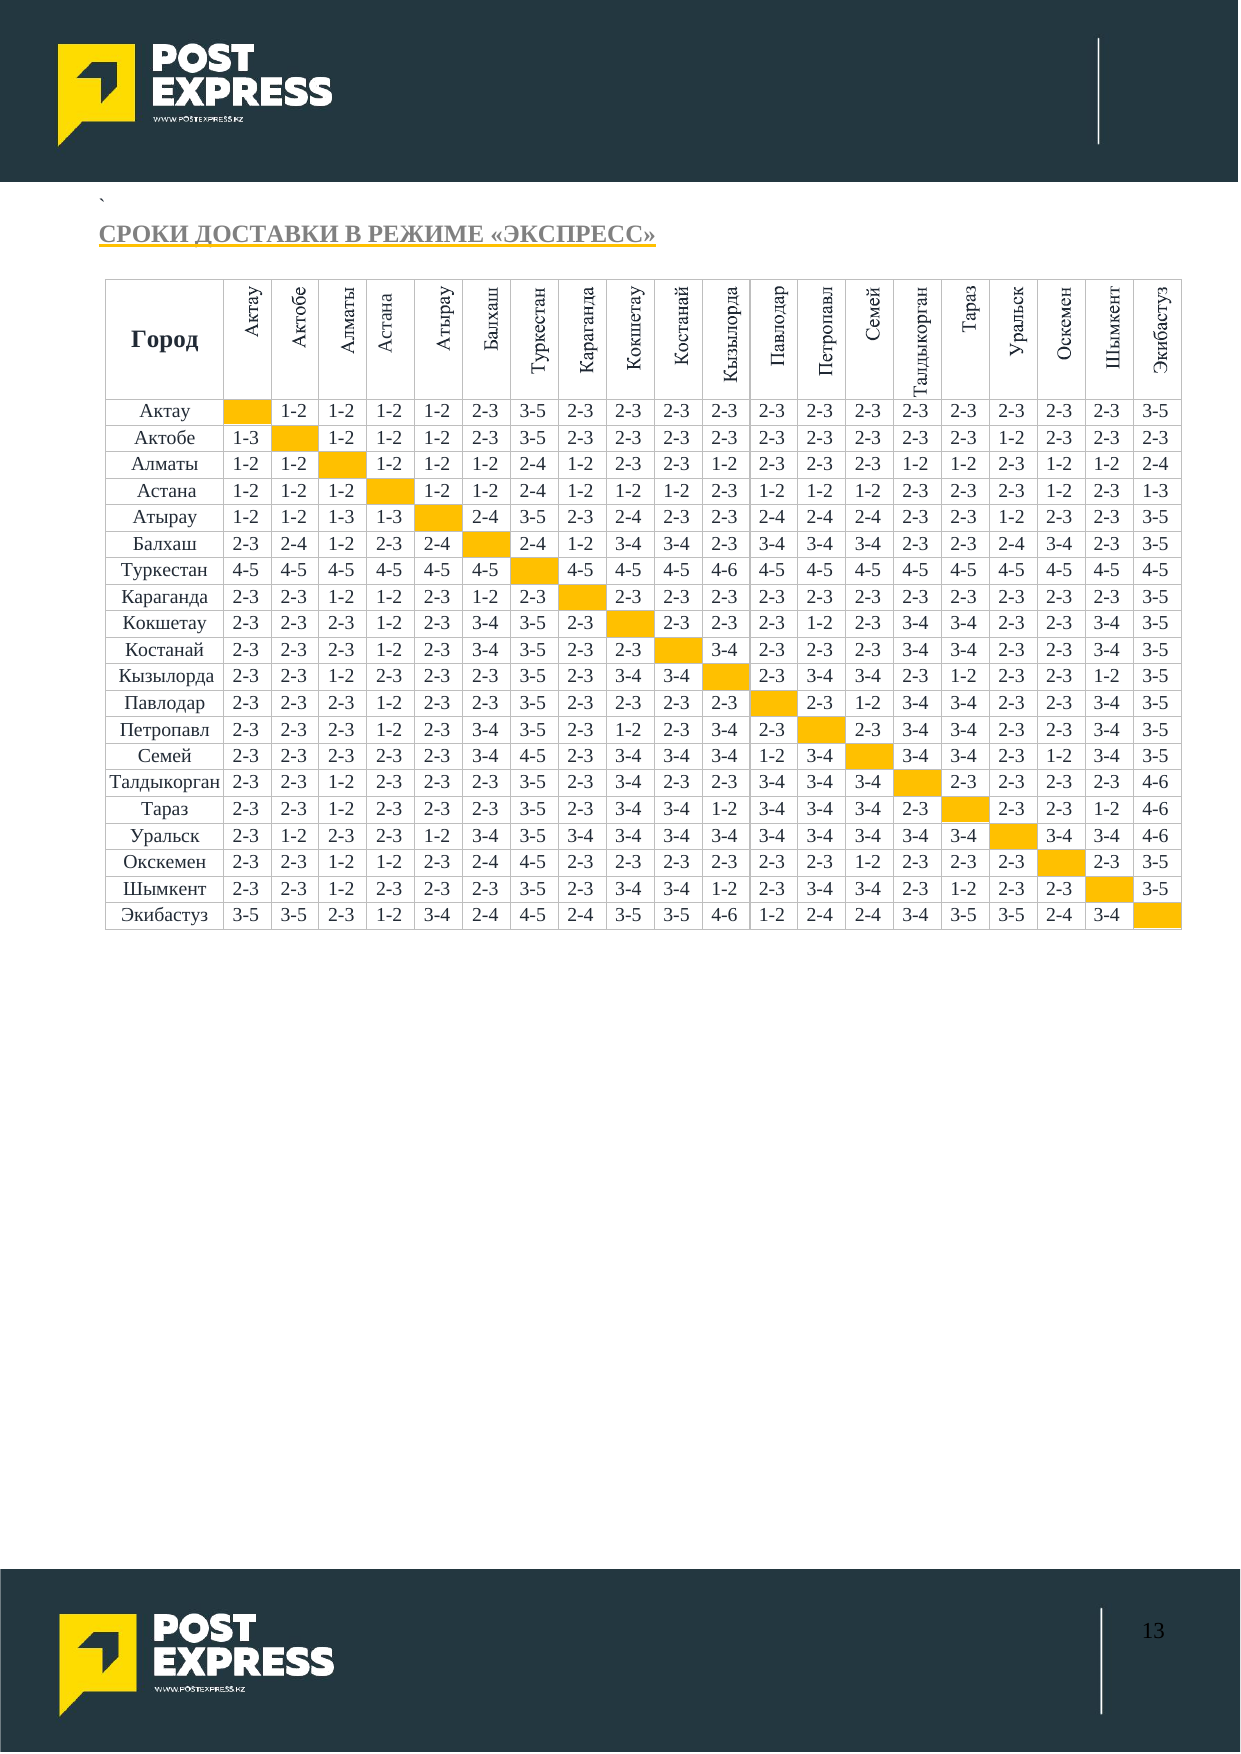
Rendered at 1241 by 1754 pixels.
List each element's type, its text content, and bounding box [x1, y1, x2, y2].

table_cell [942, 797, 989, 822]
table_cell 2-3 [990, 877, 1037, 902]
table_cell 2-3 [655, 426, 702, 451]
table_cell 2-3 [990, 717, 1037, 743]
table_cell [559, 585, 606, 610]
table_header Город [106, 280, 223, 398]
table_cell 2-3 [894, 400, 941, 424]
table_cell 1-2 [415, 452, 462, 478]
table_cell 2-3 [1038, 426, 1085, 451]
table_cell 3-4 [607, 770, 654, 796]
table_cell 2-3 [703, 400, 749, 424]
table_cell 1-2 [272, 400, 318, 424]
table_cell 2-3 [224, 585, 271, 610]
table_cell 3-4 [798, 744, 845, 769]
table_cell 2-3 [559, 691, 606, 716]
table_cell 1-3 [224, 426, 271, 451]
table_cell 3-4 [607, 877, 654, 902]
table_cell 4-6 [703, 903, 749, 928]
table_cell [607, 611, 654, 637]
table_cell 1-2 [319, 850, 366, 876]
table_cell 3-4 [942, 638, 989, 663]
table_cell 2-3 [272, 797, 318, 822]
table_cell 3-4 [1086, 611, 1133, 637]
table_cell 3-4 [655, 532, 702, 557]
table_cell 2-3 [463, 797, 510, 822]
table_cell 2-3 [1086, 505, 1133, 531]
table_cell 3-4 [942, 824, 989, 849]
table_cell Караганда [106, 585, 223, 610]
table_header [655, 280, 702, 398]
subtitle СРОКИ ДОСТАВКИ В РЕЖИМЕ «ЭКСПРЕСС» [98, 219, 1205, 248]
table_cell 2-3 [990, 691, 1037, 716]
table_cell 1-2 [319, 585, 366, 610]
table_cell 2-3 [272, 691, 318, 716]
table_cell 3-4 [894, 717, 941, 743]
table_cell 4-5 [463, 558, 510, 584]
table_cell 2-3 [703, 505, 749, 531]
table_cell [703, 664, 749, 690]
table_cell 2-3 [415, 638, 462, 663]
table_cell 2-3 [224, 744, 271, 769]
table_header [559, 280, 606, 398]
table_cell 2-3 [1038, 877, 1085, 902]
table_cell 2-3 [224, 691, 271, 716]
table_cell 1-2 [990, 505, 1037, 531]
table_cell 3-5 [1134, 532, 1181, 557]
table_cell 3-4 [655, 664, 702, 690]
table_cell 1-3 [319, 505, 366, 531]
table_cell 2-3 [942, 479, 989, 504]
table_cell 2-3 [751, 585, 797, 610]
table_cell 2-3 [559, 611, 606, 637]
table_cell 4-6 [1134, 797, 1181, 822]
table_cell Атырау [106, 505, 223, 531]
table_cell 2-3 [1086, 479, 1133, 504]
table_cell 3-4 [846, 770, 893, 796]
table_cell 3-5 [511, 426, 558, 451]
table_cell 2-3 [846, 426, 893, 451]
table_cell 3-4 [846, 824, 893, 849]
table_cell 2-4 [607, 505, 654, 531]
table_header [846, 280, 893, 398]
table_header [942, 280, 989, 398]
table_cell 1-2 [894, 452, 941, 478]
table_cell 3-4 [1038, 532, 1085, 557]
table_cell 2-3 [559, 426, 606, 451]
table_cell 2-3 [1038, 611, 1085, 637]
table_cell 4-5 [846, 558, 893, 584]
table_cell 3-5 [1134, 585, 1181, 610]
table_cell 3-5 [511, 824, 558, 849]
table_cell [751, 691, 797, 716]
table_cell 2-3 [1038, 664, 1085, 690]
table_cell 1-2 [415, 824, 462, 849]
table_cell 3-5 [272, 903, 318, 928]
table_cell 2-3 [990, 611, 1037, 637]
table_header [1038, 280, 1085, 398]
table_cell 2-3 [319, 638, 366, 663]
table_cell 2-4 [1038, 903, 1085, 928]
table_cell 2-3 [272, 638, 318, 663]
table_header [415, 280, 462, 398]
table_cell 2-3 [367, 877, 414, 902]
table_cell 3-4 [894, 691, 941, 716]
table_cell 2-3 [367, 824, 414, 849]
table_cell Туркестан [106, 558, 223, 584]
table_cell 2-3 [990, 452, 1037, 478]
table_cell 1-2 [798, 479, 845, 504]
table_cell 3-5 [607, 903, 654, 928]
table_cell 4-6 [703, 558, 749, 584]
table_cell [1086, 877, 1133, 902]
table_cell 1-2 [703, 877, 749, 902]
table_cell 1-2 [703, 797, 749, 822]
table_cell 1-2 [224, 479, 271, 504]
table_cell 2-3 [990, 770, 1037, 796]
table_cell 3-4 [798, 532, 845, 557]
table_cell 2-3 [751, 638, 797, 663]
table_cell 1-2 [272, 505, 318, 531]
table_header [894, 280, 941, 398]
table_cell 1-2 [559, 479, 606, 504]
table_cell 2-3 [990, 664, 1037, 690]
table_cell [798, 717, 845, 743]
table_cell 2-4 [798, 903, 845, 928]
table_cell 1-2 [319, 400, 366, 424]
table_cell 1-2 [463, 479, 510, 504]
table_cell 2-3 [224, 850, 271, 876]
table_cell 2-3 [1038, 797, 1085, 822]
table_cell Шымкент [106, 877, 223, 902]
table_cell 2-3 [655, 505, 702, 531]
table_cell 2-3 [751, 452, 797, 478]
table_cell 2-3 [559, 877, 606, 902]
table_cell 3-4 [1038, 824, 1085, 849]
table_cell 2-3 [319, 744, 366, 769]
table_cell 2-3 [607, 452, 654, 478]
table_cell 3-4 [655, 877, 702, 902]
table_cell Экибастуз [106, 903, 223, 928]
table_cell 1-2 [367, 400, 414, 424]
table_header [463, 280, 510, 398]
table_cell 2-3 [272, 877, 318, 902]
table_header [751, 280, 797, 398]
table_cell 2-3 [655, 850, 702, 876]
table_cell 2-3 [942, 400, 989, 424]
table_cell 1-2 [1038, 452, 1085, 478]
table_cell [319, 452, 366, 478]
table_cell 1-2 [415, 479, 462, 504]
table_cell 4-5 [367, 558, 414, 584]
table_cell 4-5 [415, 558, 462, 584]
table_cell 2-3 [319, 824, 366, 849]
table_cell [415, 505, 462, 531]
table_cell 3-5 [1134, 744, 1181, 769]
table_cell 3-5 [1134, 611, 1181, 637]
table_cell 2-3 [655, 452, 702, 478]
table_cell 3-4 [703, 638, 749, 663]
table_cell 2-3 [703, 850, 749, 876]
table_cell 1-2 [367, 426, 414, 451]
table_cell 2-3 [846, 452, 893, 478]
table_cell 2-3 [367, 532, 414, 557]
table_cell 2-3 [272, 850, 318, 876]
table_cell 2-3 [415, 877, 462, 902]
table_cell 2-3 [511, 585, 558, 610]
table_cell 2-3 [463, 770, 510, 796]
table_cell 2-4 [463, 850, 510, 876]
table_cell 2-3 [990, 744, 1037, 769]
table_cell 2-3 [942, 505, 989, 531]
table_cell 2-3 [224, 770, 271, 796]
table_cell 3-5 [1134, 505, 1181, 531]
table_cell 2-3 [463, 877, 510, 902]
table_cell 2-3 [367, 797, 414, 822]
table_cell 1-2 [751, 744, 797, 769]
table_cell 1-2 [559, 452, 606, 478]
table_cell 2-3 [272, 585, 318, 610]
table_cell 2-3 [751, 426, 797, 451]
table_cell 2-3 [751, 717, 797, 743]
table_cell 2-4 [463, 505, 510, 531]
table_cell 1-2 [272, 824, 318, 849]
table_cell 3-4 [846, 532, 893, 557]
table_cell 1-2 [846, 479, 893, 504]
table_cell 4-5 [1134, 558, 1181, 584]
table_cell 4-5 [607, 558, 654, 584]
table_cell [272, 426, 318, 451]
table_cell 2-3 [367, 664, 414, 690]
table_cell 2-4 [798, 505, 845, 531]
table_cell 2-3 [942, 770, 989, 796]
table_header [511, 280, 558, 398]
table_cell 2-3 [894, 664, 941, 690]
table_cell 2-4 [846, 505, 893, 531]
table_cell 2-3 [894, 532, 941, 557]
table_cell 2-3 [224, 797, 271, 822]
table_cell 1-2 [319, 426, 366, 451]
table_cell 2-3 [703, 426, 749, 451]
table_cell 3-5 [511, 797, 558, 822]
table_cell Алматы [106, 452, 223, 478]
table_cell 2-3 [559, 400, 606, 424]
table_cell 2-3 [272, 664, 318, 690]
table_cell 4-5 [319, 558, 366, 584]
table_cell 2-3 [224, 638, 271, 663]
table_cell 3-4 [894, 611, 941, 637]
table_cell 2-3 [607, 400, 654, 424]
table_cell Окскемен [106, 850, 223, 876]
table_cell 4-5 [942, 558, 989, 584]
table_cell Семей [106, 744, 223, 769]
table_cell 3-4 [942, 691, 989, 716]
table_cell 2-3 [607, 638, 654, 663]
table_cell 3-4 [751, 770, 797, 796]
table_cell Кызылорда [106, 664, 223, 690]
table_cell 3-4 [607, 532, 654, 557]
table_cell 3-4 [655, 744, 702, 769]
table_cell 1-2 [367, 452, 414, 478]
table_cell Кокшетау [106, 611, 223, 637]
table_cell 2-3 [703, 770, 749, 796]
table_cell 2-3 [846, 611, 893, 637]
table_cell 3-4 [846, 797, 893, 822]
table_cell 1-2 [319, 877, 366, 902]
table_cell 1-2 [1038, 479, 1085, 504]
table_cell 2-3 [415, 744, 462, 769]
table_cell 3-4 [463, 824, 510, 849]
table_cell 2-3 [846, 638, 893, 663]
table_cell 3-4 [798, 824, 845, 849]
table_cell 2-3 [1086, 585, 1133, 610]
table_cell 2-3 [798, 426, 845, 451]
table_cell 4-5 [894, 558, 941, 584]
table_cell 2-3 [272, 717, 318, 743]
table_cell 3-4 [942, 611, 989, 637]
table_cell 1-2 [942, 664, 989, 690]
table_cell 1-2 [1086, 664, 1133, 690]
table_cell 2-3 [751, 850, 797, 876]
table_cell 3-4 [751, 797, 797, 822]
table_cell 1-2 [463, 452, 510, 478]
table_cell 3-4 [894, 744, 941, 769]
table_cell Уральск [106, 824, 223, 849]
table_cell 3-4 [894, 638, 941, 663]
picture [0, 0, 1238, 182]
table_cell 2-3 [224, 824, 271, 849]
table_cell 1-2 [655, 479, 702, 504]
table_cell 1-3 [367, 505, 414, 531]
table_cell 2-3 [655, 770, 702, 796]
table_cell 2-3 [894, 426, 941, 451]
table_cell 3-4 [655, 797, 702, 822]
table_cell 3-4 [703, 717, 749, 743]
table_cell 2-3 [1086, 532, 1133, 557]
table_cell 3-5 [511, 877, 558, 902]
table_cell 2-3 [463, 691, 510, 716]
table_cell 2-3 [942, 850, 989, 876]
table_cell 3-4 [607, 797, 654, 822]
table_cell 2-3 [463, 400, 510, 424]
table_cell 1-2 [367, 611, 414, 637]
table_cell 2-3 [415, 770, 462, 796]
table_cell 3-5 [1134, 717, 1181, 743]
table_cell 2-3 [319, 903, 366, 928]
table_cell 3-5 [1134, 638, 1181, 663]
table_cell 2-3 [990, 797, 1037, 822]
table_cell Петропавл [106, 717, 223, 743]
table_cell 2-4 [751, 505, 797, 531]
table_cell 1-2 [367, 717, 414, 743]
table_cell 2-3 [415, 717, 462, 743]
table_cell 2-3 [1086, 426, 1133, 451]
table_cell 2-3 [798, 638, 845, 663]
table_cell 1-2 [415, 426, 462, 451]
table_cell 2-3 [559, 717, 606, 743]
table_cell 2-3 [703, 691, 749, 716]
table_cell 2-3 [607, 585, 654, 610]
table_cell 3-5 [511, 638, 558, 663]
table_cell 2-3 [894, 797, 941, 822]
table_cell 1-2 [798, 611, 845, 637]
table_cell 2-3 [798, 850, 845, 876]
table_cell 2-4 [511, 532, 558, 557]
table_cell 3-5 [511, 611, 558, 637]
table_cell 2-3 [1038, 505, 1085, 531]
table_cell 2-3 [463, 426, 510, 451]
table_cell 3-4 [751, 824, 797, 849]
table_cell 3-5 [511, 664, 558, 690]
table_cell 2-4 [511, 452, 558, 478]
table_cell 3-4 [559, 824, 606, 849]
table_cell 2-3 [1086, 770, 1133, 796]
table_cell 3-4 [607, 744, 654, 769]
table_cell 3-4 [894, 903, 941, 928]
table_cell 2-3 [990, 638, 1037, 663]
table_cell 3-4 [846, 877, 893, 902]
table_header [703, 280, 749, 398]
table_cell 2-3 [798, 585, 845, 610]
table_cell 2-3 [415, 691, 462, 716]
table_cell 2-3 [894, 505, 941, 531]
table_cell 2-3 [607, 691, 654, 716]
table_cell 2-3 [894, 585, 941, 610]
table_cell 2-3 [1086, 850, 1133, 876]
table_cell 3-5 [942, 903, 989, 928]
table_cell 3-5 [1134, 400, 1181, 424]
table_cell 1-2 [703, 452, 749, 478]
table_cell [1134, 903, 1181, 928]
table_cell 4-5 [511, 850, 558, 876]
table_cell 3-4 [655, 824, 702, 849]
table_cell 3-4 [1086, 824, 1133, 849]
table_cell 2-3 [894, 850, 941, 876]
table_cell 2-3 [751, 611, 797, 637]
table_cell 4-5 [224, 558, 271, 584]
table_cell 2-3 [272, 744, 318, 769]
table_cell 1-2 [415, 400, 462, 424]
table_cell 1-2 [846, 691, 893, 716]
table_cell 4-6 [1134, 824, 1181, 849]
table_cell 4-5 [559, 558, 606, 584]
table_cell 2-3 [224, 664, 271, 690]
table_cell 1-2 [367, 585, 414, 610]
table_cell [846, 744, 893, 769]
table_cell Балхаш [106, 532, 223, 557]
table_cell 2-4 [511, 479, 558, 504]
table_cell 2-3 [559, 505, 606, 531]
table_cell 3-4 [1086, 638, 1133, 663]
table_cell 2-3 [894, 877, 941, 902]
table_cell 2-3 [703, 611, 749, 637]
table_cell 1-2 [319, 770, 366, 796]
table_cell 1-2 [224, 452, 271, 478]
table_cell 2-3 [319, 611, 366, 637]
table_cell 1-2 [367, 850, 414, 876]
table_cell 4-5 [511, 903, 558, 928]
table_cell 2-3 [1038, 585, 1085, 610]
table_cell 1-2 [607, 479, 654, 504]
table_cell 2-4 [990, 532, 1037, 557]
table_cell 2-3 [1086, 400, 1133, 424]
table_cell Павлодар [106, 691, 223, 716]
table_cell 2-3 [751, 400, 797, 424]
table_cell 2-3 [1134, 426, 1181, 451]
table_cell 1-2 [319, 532, 366, 557]
table_cell 2-3 [655, 585, 702, 610]
table_cell 3-4 [751, 532, 797, 557]
table_cell 4-5 [751, 558, 797, 584]
table_cell 3-5 [224, 903, 271, 928]
table_cell 3-4 [415, 903, 462, 928]
table_cell 3-4 [798, 770, 845, 796]
table_cell 2-3 [1038, 638, 1085, 663]
table_cell 2-4 [846, 903, 893, 928]
table_cell 3-4 [463, 744, 510, 769]
table_cell [894, 770, 941, 796]
table_cell Астана [106, 479, 223, 504]
table_cell 2-3 [990, 850, 1037, 876]
table_header [272, 280, 318, 398]
table_cell 3-4 [607, 824, 654, 849]
table_cell 2-4 [1134, 452, 1181, 478]
table_cell 2-3 [1038, 691, 1085, 716]
table_cell 2-4 [559, 903, 606, 928]
table_cell 2-4 [415, 532, 462, 557]
table_cell 4-5 [1038, 558, 1085, 584]
table_cell 4-5 [1086, 558, 1133, 584]
table_cell 2-3 [224, 717, 271, 743]
table_cell 2-3 [990, 400, 1037, 424]
table_cell 2-3 [319, 691, 366, 716]
table_cell 2-4 [463, 903, 510, 928]
table_cell 2-3 [655, 717, 702, 743]
table_cell 3-5 [655, 903, 702, 928]
table_cell 3-4 [942, 717, 989, 743]
table_cell 2-3 [846, 717, 893, 743]
table_cell 3-4 [463, 611, 510, 637]
table_cell 3-5 [511, 691, 558, 716]
table_cell 1-2 [559, 532, 606, 557]
table_header [990, 280, 1037, 398]
table_cell [1038, 850, 1085, 876]
table_cell 1-2 [272, 452, 318, 478]
table_cell [655, 638, 702, 663]
table_cell 3-4 [703, 824, 749, 849]
table_cell 2-3 [415, 585, 462, 610]
table_cell 1-2 [224, 505, 271, 531]
table_cell 2-4 [272, 532, 318, 557]
table_cell 2-3 [655, 611, 702, 637]
table_header [319, 280, 366, 398]
table_cell 2-3 [798, 400, 845, 424]
table_cell 3-4 [1086, 903, 1133, 928]
table_cell 2-3 [1038, 770, 1085, 796]
table_cell 3-4 [798, 664, 845, 690]
table_cell 3-5 [1134, 877, 1181, 902]
table_header [607, 280, 654, 398]
table_cell 1-2 [990, 426, 1037, 451]
table_cell 1-2 [1086, 797, 1133, 822]
table_cell 3-5 [511, 717, 558, 743]
table_cell 2-3 [751, 664, 797, 690]
table_cell 1-2 [367, 638, 414, 663]
table_cell 1-2 [751, 479, 797, 504]
table_cell 4-5 [511, 744, 558, 769]
table_cell 2-3 [655, 691, 702, 716]
table_cell 2-3 [415, 611, 462, 637]
table_cell 2-3 [751, 877, 797, 902]
picture [0, 1569, 1241, 1752]
table_cell 2-3 [703, 479, 749, 504]
table_cell 2-3 [655, 400, 702, 424]
table_cell 2-3 [367, 744, 414, 769]
table_cell 4-5 [990, 558, 1037, 584]
table_cell 1-2 [942, 452, 989, 478]
table_cell 2-3 [703, 532, 749, 557]
table_cell 2-3 [1038, 400, 1085, 424]
table_cell 1-2 [319, 664, 366, 690]
table_cell 3-5 [990, 903, 1037, 928]
table_header [224, 280, 271, 398]
table_cell 1-2 [751, 903, 797, 928]
table_cell 1-2 [1038, 744, 1085, 769]
table_cell 2-3 [559, 797, 606, 822]
table_cell 3-4 [463, 638, 510, 663]
table_cell 1-2 [367, 691, 414, 716]
table_cell 3-5 [1134, 664, 1181, 690]
table_cell 4-5 [272, 558, 318, 584]
table_cell 2-3 [415, 850, 462, 876]
table_cell Актобе [106, 426, 223, 451]
table_cell 1-2 [607, 717, 654, 743]
table_header [1134, 280, 1181, 398]
table_cell 3-5 [1134, 691, 1181, 716]
table_cell 3-4 [894, 824, 941, 849]
table_cell 2-3 [798, 452, 845, 478]
table_cell 2-3 [559, 638, 606, 663]
table_cell 3-4 [798, 797, 845, 822]
table_cell 3-4 [846, 664, 893, 690]
table_cell 3-4 [1086, 717, 1133, 743]
table_cell 2-3 [990, 585, 1037, 610]
table_cell 3-4 [1086, 744, 1133, 769]
table_cell 2-3 [942, 532, 989, 557]
table_cell 2-3 [272, 611, 318, 637]
table_cell [224, 400, 271, 424]
table_cell 1-2 [319, 479, 366, 504]
table_cell 1-3 [1134, 479, 1181, 504]
table_cell 4-5 [655, 558, 702, 584]
table_cell 1-2 [942, 877, 989, 902]
table_cell 2-3 [367, 770, 414, 796]
table_header [1086, 280, 1133, 398]
table_cell 2-3 [559, 850, 606, 876]
table_cell 3-4 [463, 717, 510, 743]
table_cell 2-3 [703, 585, 749, 610]
table_cell [463, 532, 510, 557]
table_cell 4-5 [798, 558, 845, 584]
table_cell 2-3 [559, 770, 606, 796]
table_cell 3-4 [703, 744, 749, 769]
table_cell [990, 824, 1037, 849]
table_cell 2-3 [894, 479, 941, 504]
table_cell Костанай [106, 638, 223, 663]
table_cell Актау [106, 400, 223, 424]
table_header [798, 280, 845, 398]
table_cell 2-3 [415, 797, 462, 822]
table_cell 4-6 [1134, 770, 1181, 796]
table_cell 3-4 [942, 744, 989, 769]
table_cell 1-2 [463, 585, 510, 610]
table_cell 3-5 [511, 505, 558, 531]
table_cell 1-2 [846, 850, 893, 876]
table_cell 1-2 [1086, 452, 1133, 478]
table_cell 1-2 [367, 903, 414, 928]
table_cell 2-3 [224, 611, 271, 637]
table_cell 3-4 [1086, 691, 1133, 716]
table_cell 2-3 [415, 664, 462, 690]
table_cell 2-3 [942, 585, 989, 610]
table_cell Тараз [106, 797, 223, 822]
table_cell 2-3 [942, 426, 989, 451]
table_cell 2-3 [846, 400, 893, 424]
table_cell 3-5 [511, 400, 558, 424]
table_cell 2-3 [559, 744, 606, 769]
table_cell 2-3 [463, 664, 510, 690]
table_header Астана [367, 280, 414, 398]
table_cell 2-3 [990, 479, 1037, 504]
table_cell Талдыкорган [106, 770, 223, 796]
table_cell 2-3 [1038, 717, 1085, 743]
table_cell 2-3 [846, 585, 893, 610]
table_cell 2-3 [272, 770, 318, 796]
table_cell 3-4 [798, 877, 845, 902]
table_cell [511, 558, 558, 584]
table_cell 1-2 [319, 797, 366, 822]
table_cell 2-3 [224, 532, 271, 557]
table_cell 2-3 [224, 877, 271, 902]
table_cell 3-4 [607, 664, 654, 690]
table_cell 2-3 [798, 691, 845, 716]
table_cell 2-3 [319, 717, 366, 743]
table_cell [367, 479, 414, 504]
table_cell 2-3 [607, 426, 654, 451]
table_cell 2-3 [607, 850, 654, 876]
table_cell 2-3 [559, 664, 606, 690]
table_cell 3-5 [511, 770, 558, 796]
table_cell 1-2 [272, 479, 318, 504]
table_cell 3-5 [1134, 850, 1181, 876]
